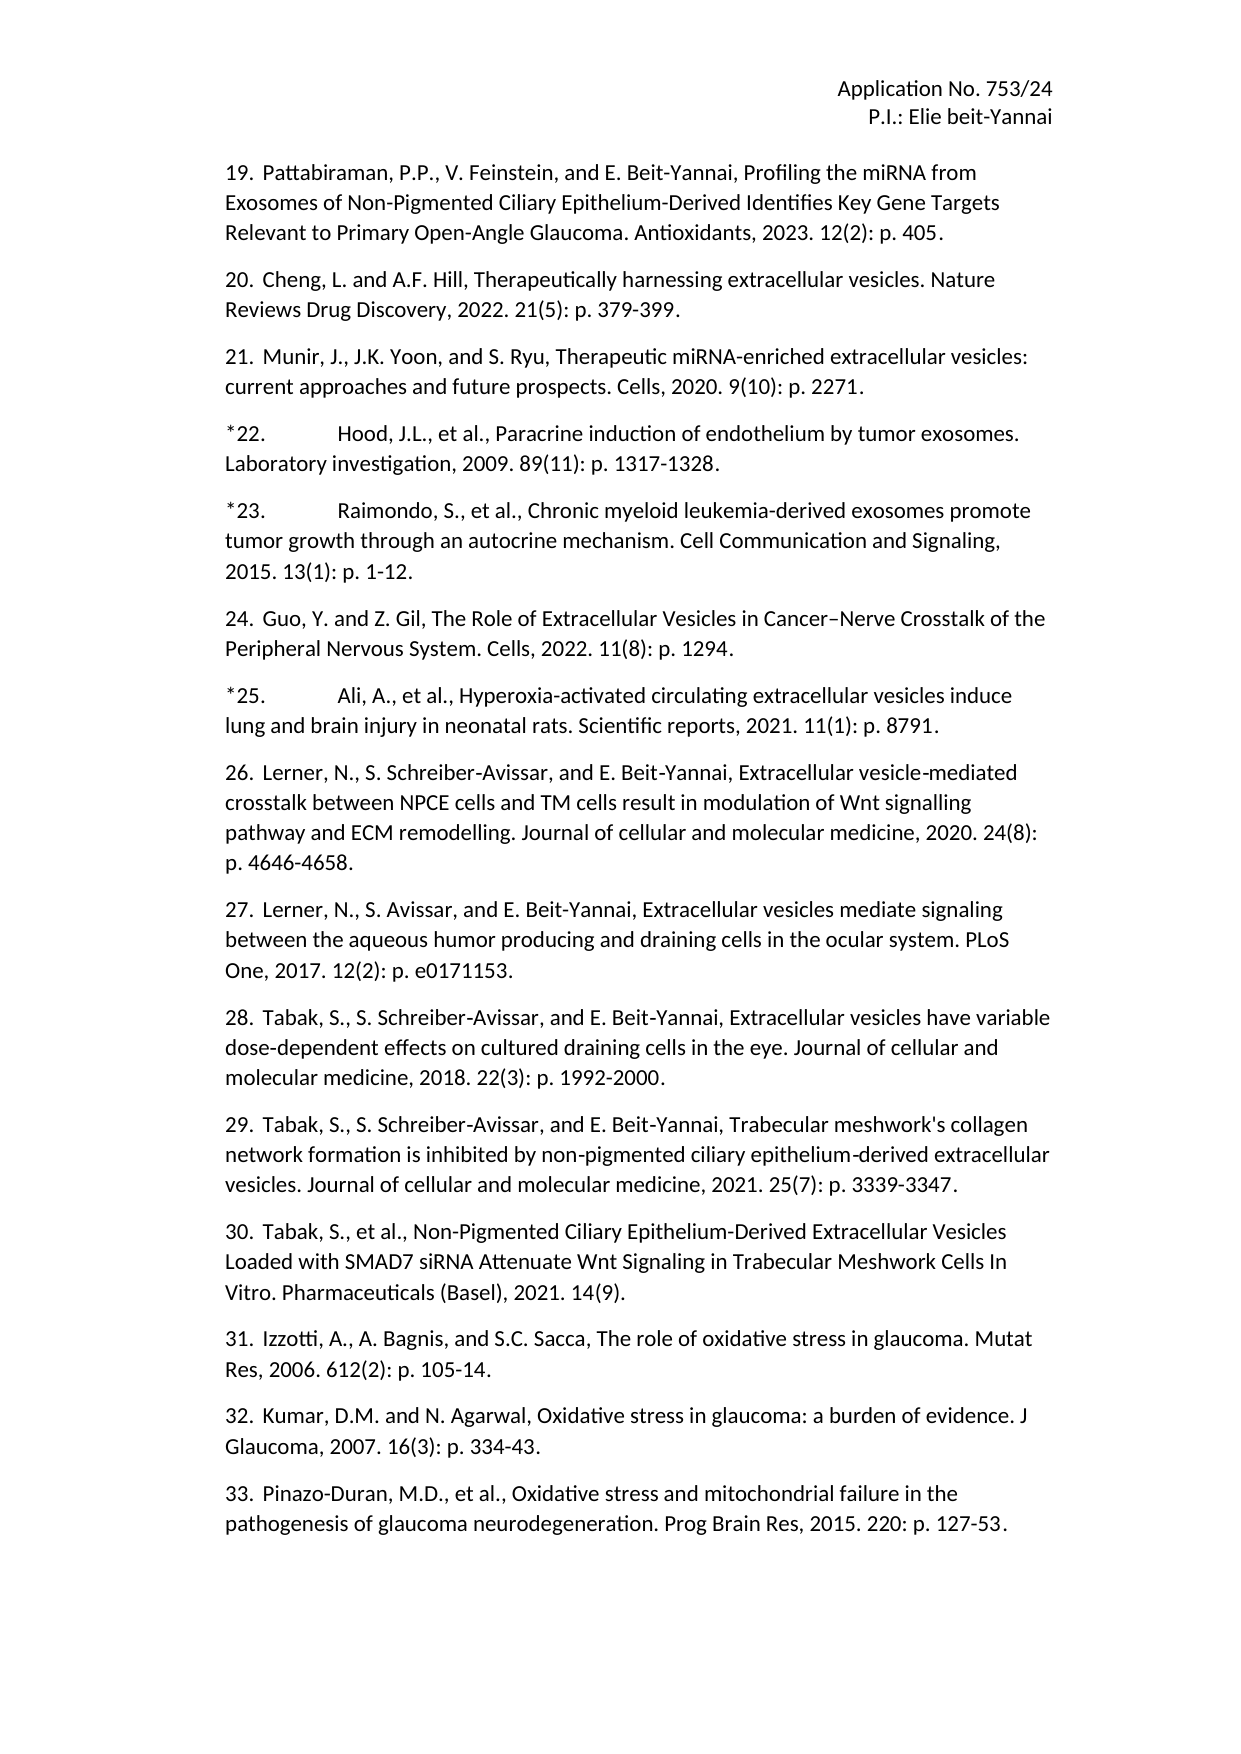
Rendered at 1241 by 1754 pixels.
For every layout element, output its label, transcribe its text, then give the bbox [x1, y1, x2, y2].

text 32. Kumar, D.M. and N. Agarwal, Oxidative stress in glaucoma: a burden of evidence. J Glaucoma, 2007. 16(3): p. 334-43. [225, 1402, 1053, 1460]
text 20. Cheng, L. and A.F. Hill, Therapeutically harnessing extracellular vesicles. Nature Reviews Drug Discovery, 2022. 21(5): p. 379-399. [225, 265, 1053, 323]
text 19. Pattabiraman, P.P., V. Feinstein, and E. Beit-Yannai, Profiling the miRNA from Exosomes of Non-Pigmented Ciliary Epithelium-Derived Identifies Key Gene Targets Relevant to Primary Open-Angle Glaucoma. Antioxidants, 2023. 12(2): p. 405. [225, 158, 1053, 246]
text 27. Lerner, N., S. Avissar, and E. Beit-Yannai, Extracellular vesicles mediate signaling between the aqueous humor producing and draining cells in the ocular system. PLoS One, 2017. 12(2): p. e0171153. [225, 895, 1053, 984]
text 33. Pinazo-Duran, M.D., et al., Oxidative stress and mitochondrial failure in the pathogenesis of glaucoma neurodegeneration. Prog Brain Res, 2015. 220: p. 127-53. [225, 1479, 1053, 1537]
text 30. Tabak, S., et al., Non-Pigmented Ciliary Epithelium-Derived Extracellular Vesicles Loaded with SMAD7 siRNA Attenuate Wnt Signaling in Trabecular Meshwork Cells In Vitro. Pharmaceuticals (Basel), 2021. 14(9). [225, 1217, 1053, 1306]
text 28. Tabak, S., S. Schreiber‐Avissar, and E. Beit‐Yannai, Extracellular vesicles have variable dose‐dependent effects on cultured draining cells in the eye. Journal of cellular and molecular medicine, 2018. 22(3): p. 1992-2000. [225, 1003, 1053, 1091]
text 24. Guo, Y. and Z. Gil, The Role of Extracellular Vesicles in Cancer–Nerve Crosstalk of the Peripheral Nervous System. Cells, 2022. 11(8): p. 1294. [225, 604, 1053, 662]
text 21. Munir, J., J.K. Yoon, and S. Ryu, Therapeutic miRNA-enriched extracellular vesicles: current approaches and future prospects. Cells, 2020. 9(10): p. 2271. [225, 342, 1053, 400]
text *25. Ali, A., et al., Hyperoxia-activated circulating extracellular vesicles induce lung and brain injury in neonatal rats. Scientific reports, 2021. 11(1): p. 8791. [225, 681, 1053, 739]
text 26. Lerner, N., S. Schreiber‐Avissar, and E. Beit‐Yannai, Extracellular vesicle‐mediated crosstalk between NPCE cells and TM cells result in modulation of Wnt signalling pathway and ECM remodelling. Journal of cellular and molecular medicine, 2020. 24(8): p. 4646-4658. [225, 758, 1053, 876]
text 29. Tabak, S., S. Schreiber‐Avissar, and E. Beit‐Yannai, Trabecular meshwork's collagen network formation is inhibited by non‐pigmented ciliary epithelium‐derived extracellular vesicles. Journal of cellular and molecular medicine, 2021. 25(7): p. 3339-3347. [225, 1110, 1053, 1198]
text *23. Raimondo, S., et al., Chronic myeloid leukemia-derived exosomes promote tumor growth through an autocrine mechanism. Cell Communication and Signaling, 2015. 13(1): p. 1-12. [225, 496, 1053, 585]
text *22. Hood, J.L., et al., Paracrine induction of endothelium by tumor exosomes. Laboratory investigation, 2009. 89(11): p. 1317-1328. [225, 419, 1053, 477]
text 31. Izzotti, A., A. Bagnis, and S.C. Sacca, The role of oxidative stress in glaucoma. Mutat Res, 2006. 612(2): p. 105-14. [225, 1324, 1053, 1383]
